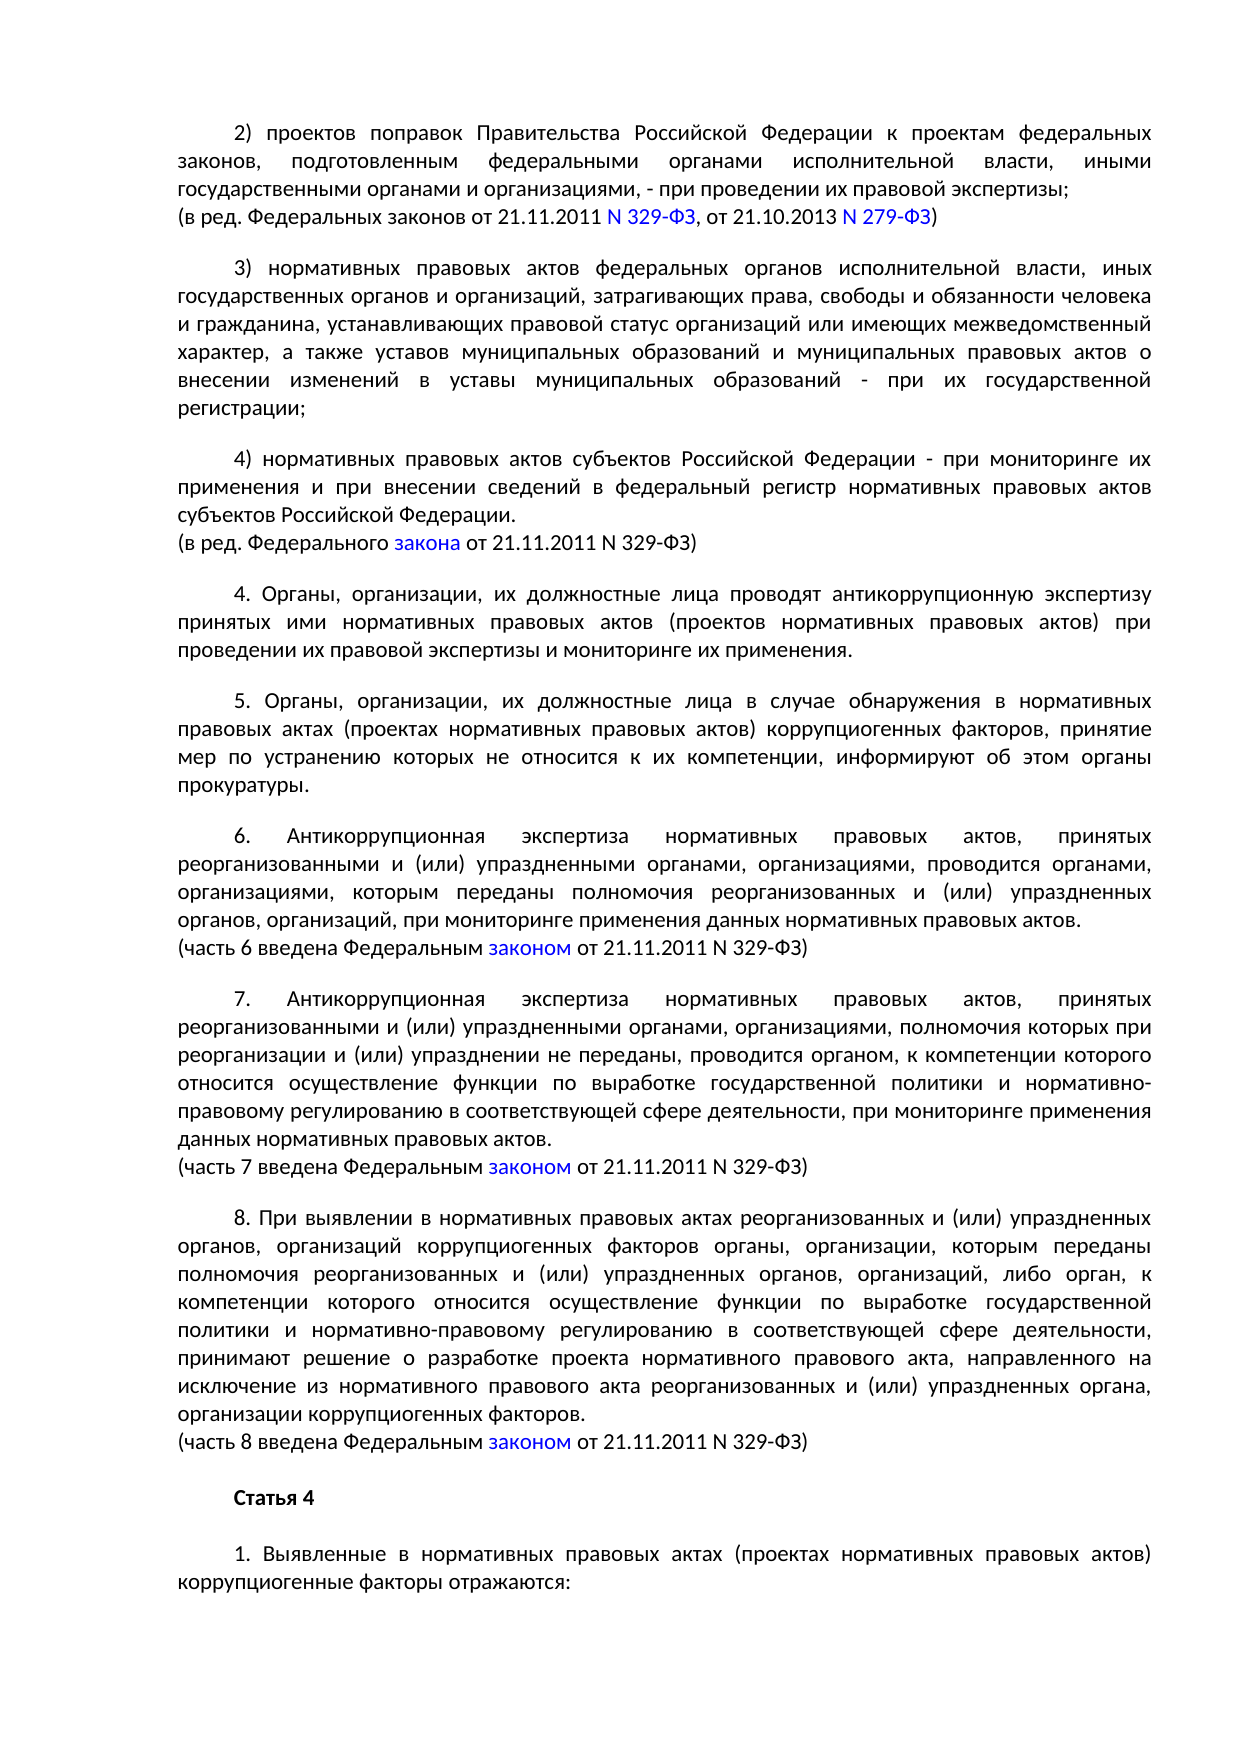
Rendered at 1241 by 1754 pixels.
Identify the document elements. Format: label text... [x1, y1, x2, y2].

text 2) проектов поправок Правительства Российской Федерации к проектам федеральных законов, подготовленным федеральными органами исполнительной власти, иными государственными органами и организациями, - при проведении их правовой экспертизы; [177, 118, 1152, 202]
text (часть 8 введена Федеральным законом от 21.11.2011 N 329-ФЗ) [177, 1427, 1152, 1455]
text 6. Антикоррупционная экспертиза нормативных правовых актов, принятых реорганизованными и (или) упраздненными органами, организациями, проводится органами, организациями, которым переданы полномочия реорганизованных и (или) упраздненных органов, организаций, при мониторинге применения данных нормативных правовых актов. [177, 821, 1152, 933]
text 7. Антикоррупционная экспертиза нормативных правовых актов, принятых реорганизованными и (или) упраздненными органами, организациями, полномочия которых при реорганизации и (или) упразднении не переданы, проводится органом, к компетенции которого относится осуществление функции по выработке государственной политики и нормативно-правовому регулированию в соответствующей сфере деятельности, при мониторинге применения данных нормативных правовых актов. [177, 984, 1152, 1152]
text (в ред. Федеральных законов от 21.11.2011 N 329-ФЗ, от 21.10.2013 N 279-ФЗ) [177, 202, 1152, 230]
text (часть 6 введена Федеральным законом от 21.11.2011 N 329-ФЗ) [177, 933, 1152, 961]
text (часть 7 введена Федеральным законом от 21.11.2011 N 329-ФЗ) [177, 1152, 1152, 1180]
text 4) нормативных правовых актов субъектов Российской Федерации - при мониторинге их применения и при внесении сведений в федеральный регистр нормативных правовых актов субъектов Российской Федерации. [177, 444, 1152, 528]
text 5. Органы, организации, их должностные лица в случае обнаружения в нормативных правовых актах (проектах нормативных правовых актов) коррупциогенных факторов, принятие мер по устранению которых не относится к их компетенции, информируют об этом органы прокуратуры. [177, 686, 1152, 798]
text 1. Выявленные в нормативных правовых актах (проектах нормативных правовых актов) коррупциогенные факторы отражаются: [177, 1539, 1152, 1596]
text 4. Органы, организации, их должностные лица проводят антикоррупционную экспертизу принятых ими нормативных правовых актов (проектов нормативных правовых актов) при проведении их правовой экспертизы и мониторинге их применения. [177, 579, 1152, 663]
title Статья 4 [177, 1483, 1152, 1511]
text 3) нормативных правовых актов федеральных органов исполнительной власти, иных государственных органов и организаций, затрагивающих права, свободы и обязанности человека и гражданина, устанавливающих правовой статус организаций или имеющих межведомственный характер, а также уставов муниципальных образований и муниципальных правовых актов о внесении изменений в уставы муниципальных образований - при их государственной регистрации; [177, 253, 1152, 421]
text 8. При выявлении в нормативных правовых актах реорганизованных и (или) упраздненных органов, организаций коррупциогенных факторов органы, организации, которым переданы полномочия реорганизованных и (или) упраздненных органов, организаций, либо орган, к компетенции которого относится осуществление функции по выработке государственной политики и нормативно-правовому регулированию в соответствующей сфере деятельности, принимают решение о разработке проекта нормативного правового акта, направленного на исключение из нормативного правового акта реорганизованных и (или) упраздненных органа, организации коррупциогенных факторов. [177, 1203, 1152, 1427]
text (в ред. Федерального закона от 21.11.2011 N 329-ФЗ) [177, 528, 1152, 556]
